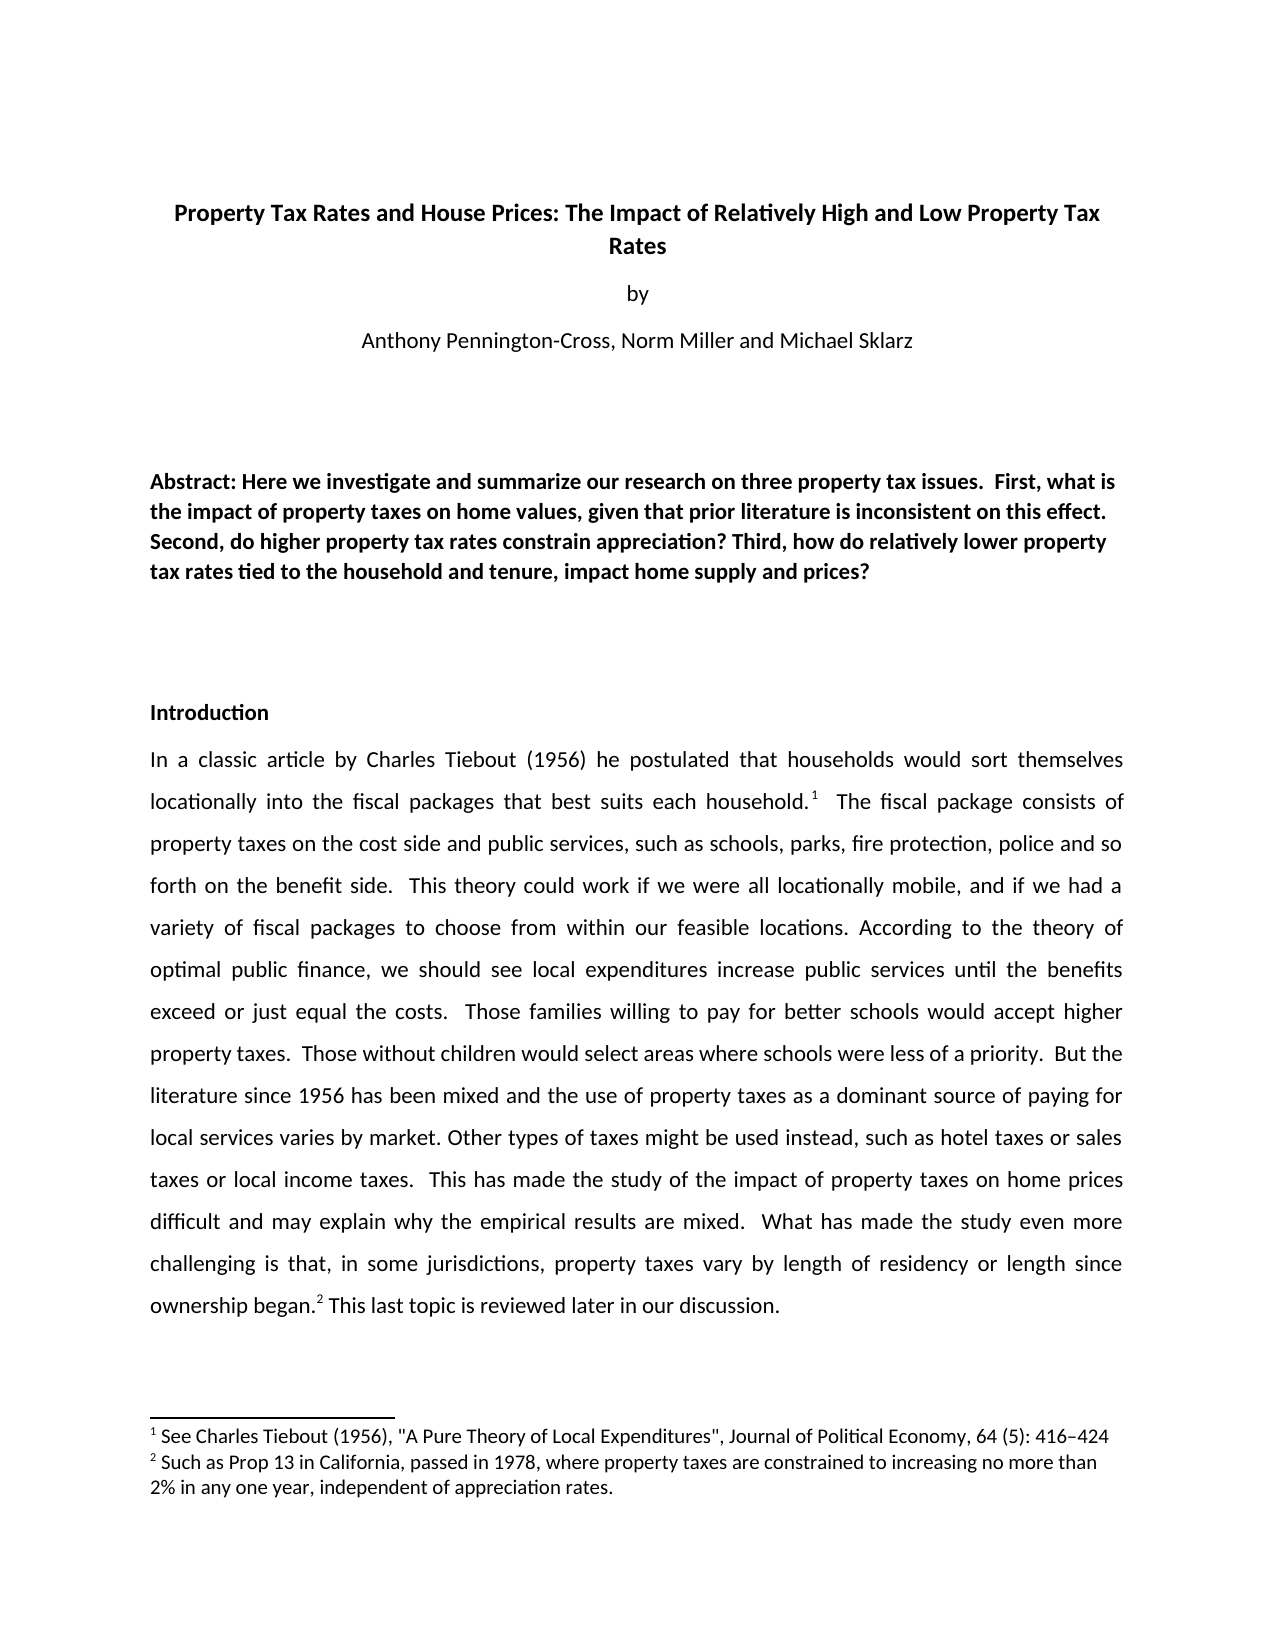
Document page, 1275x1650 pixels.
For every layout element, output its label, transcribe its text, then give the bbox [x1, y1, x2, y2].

text Abstract: Here we investigate and summarize our research on three property tax issues. First, what is the impact of property taxes on home values, given that prior literature is inconsistent on this effect. Second, do higher property tax rates constrain appreciation? Third, how do relatively lower property tax rates tied to the household and tenure, impact home supply and prices? [150, 467, 1125, 586]
text Introduction [150, 698, 1125, 726]
text In a classic article by Charles Tiebout (1956) he postulated that households would sort themselves locationally into the fiscal packages that best suits each household. The fiscal package consists of property taxes on the cost side and public services, such as schools, parks, fire protection, police and so forth on the benefit side. This theory could work if we were all locationally mobile, and if we had a variety of fiscal packages to choose from within our feasible locations. According to the theory of optimal public finance, we should see local expenditures increase public services until the benefits exceed or just equal the costs. Those families willing to pay for better schools would accept higher property taxes. Those without children would select areas where schools were less of a priority. But the literature since 1956 has been mixed and the use of property taxes as a dominant source of paying for local services varies by market. Other types of taxes might be used instead, such as hotel taxes or sales taxes or local income taxes. This has made the study of the impact of property taxes on home prices difficult and may explain why the empirical results are mixed. What has made the study even more challenging is that, in some jurisdictions, property taxes vary by length of residency or length since ownership began. This last topic is reviewed later in our discussion. [150, 745, 1125, 1319]
text Anthony Pennington-Cross, Norm Miller and Michael Sklarz [150, 326, 1125, 354]
text by [150, 279, 1125, 307]
text Property Tax Rates and House Prices: The Impact of Relatively High and Low Property Tax Rates [150, 197, 1125, 260]
